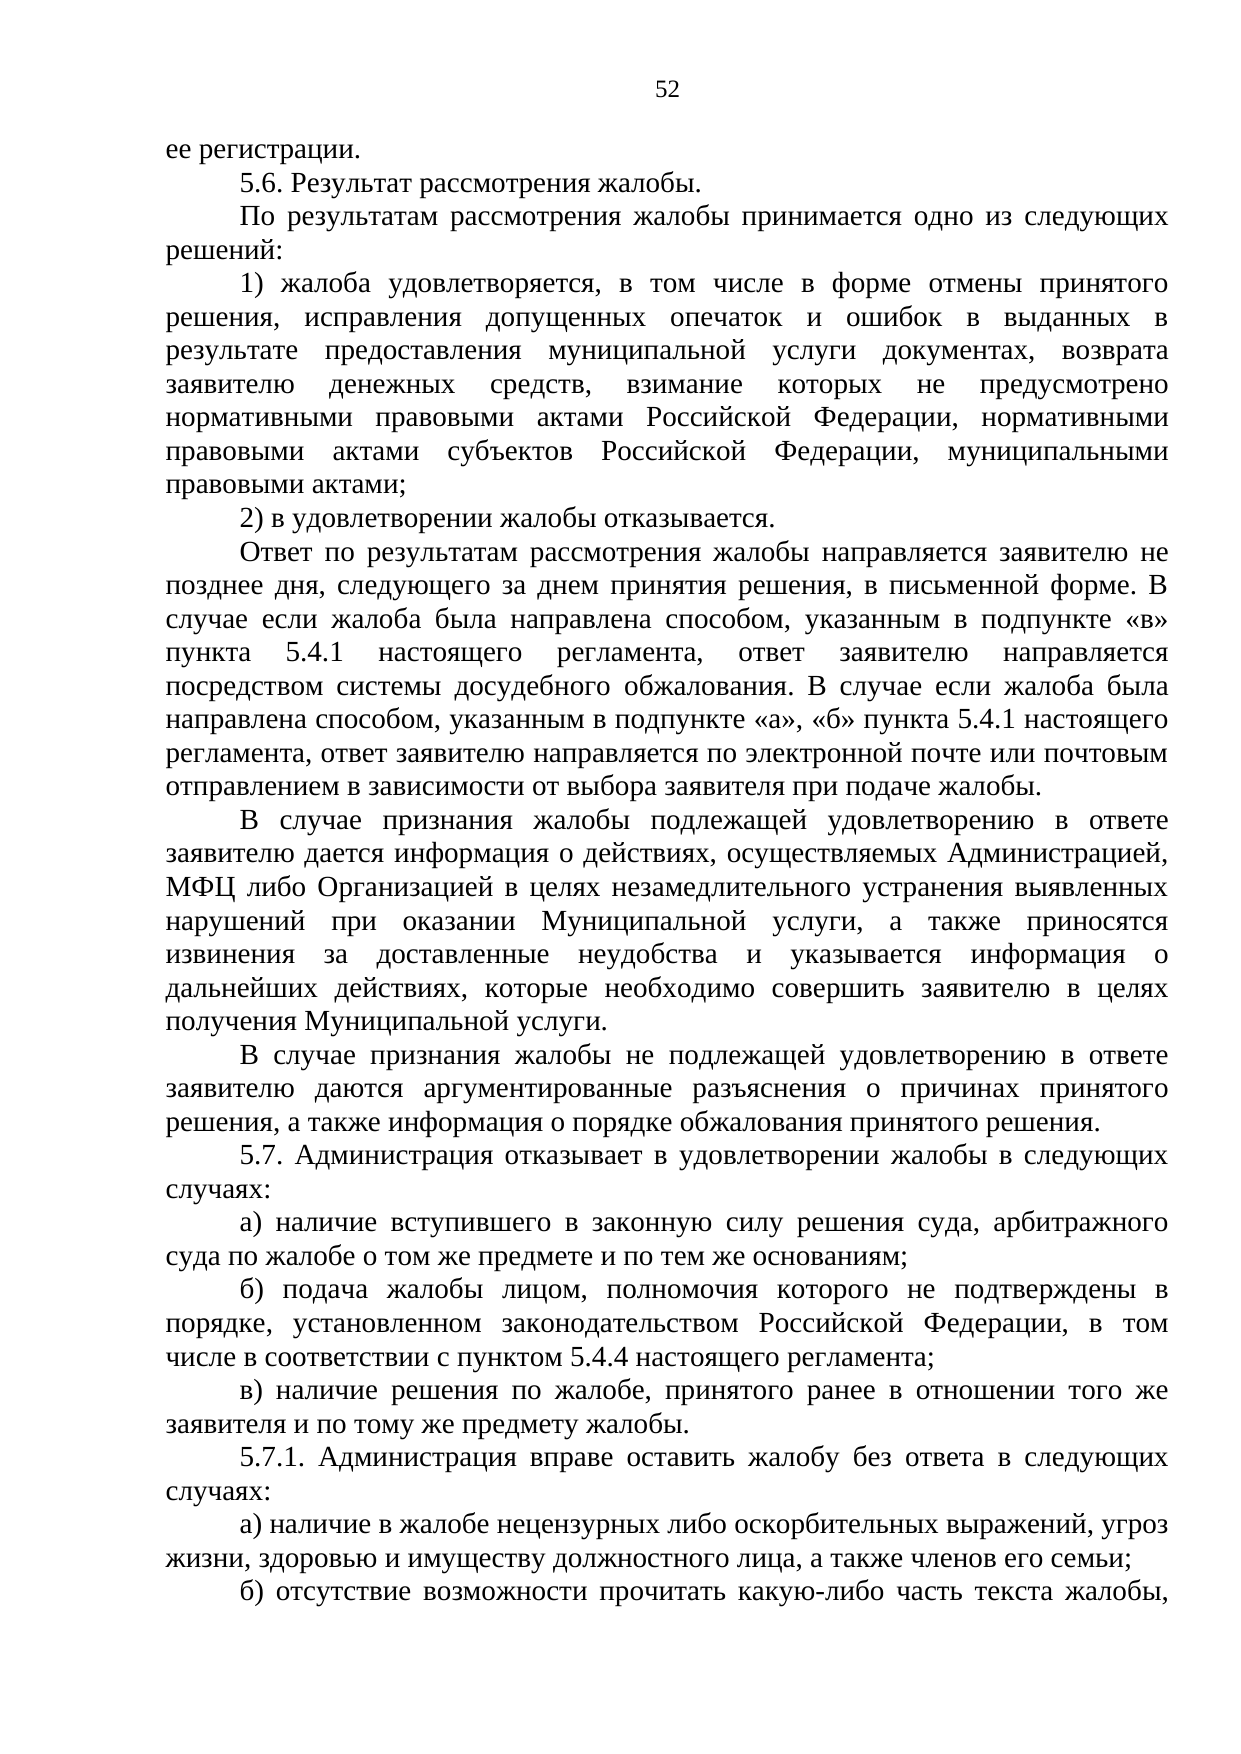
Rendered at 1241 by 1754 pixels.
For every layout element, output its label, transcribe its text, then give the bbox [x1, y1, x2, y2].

text в) наличие решения по жалобе, принятого ранее в отношении того же заявителя и по тому же предмету жалобы. [165, 1372, 1169, 1439]
text 1) жалоба удовлетворяется, в том числе в форме отмены принятого решения, исправления допущенных опечаток и ошибок в выданных в результате предоставления муниципальной услуги документах, возврата заявителю денежных средств, взимание которых не предусмотрено нормативными правовыми актами Российской Федерации, нормативными правовыми актами субъектов Российской Федерации, муниципальными правовыми актами; [165, 265, 1169, 500]
text В случае признания жалобы подлежащей удовлетворению в ответе заявителю дается информация о действиях, осуществляемых Администрацией, МФЦ либо Организацией в целях незамедлительного устранения выявленных нарушений при оказании Муниципальной услуги, а также приносятся извинения за доставленные неудобства и указывается информация о дальнейших действиях, которые необходимо совершить заявителю в целях получения Муниципальной услуги. [165, 802, 1169, 1037]
text 2) в удовлетворении жалобы отказывается. [165, 500, 1169, 534]
text Ответ по результатам рассмотрения жалобы направляется заявителю не позднее дня, следующего за днем принятия решения, в письменной форме. В случае если жалоба была направлена способом, указанным в подпункте «в» пункта 5.4.1 настоящего регламента, ответ заявителю направляется посредством системы досудебного обжалования. В случае если жалоба была направлена способом, указанным в подпункте «а», «б» пункта 5.4.1 настоящего регламента, ответ заявителю направляется по электронной почте или почтовым отправлением в зависимости от выбора заявителя при подаче жалобы. [165, 534, 1169, 802]
text 5.6. Результат рассмотрения жалобы. [165, 165, 1169, 198]
text а) наличие в жалобе нецензурных либо оскорбительных выражений, угроз жизни, здоровью и имуществу должностного лица, а также членов его семьи; [165, 1506, 1169, 1573]
text В случае признания жалобы не подлежащей удовлетворению в ответе заявителю даются аргументированные разъяснения о причинах принятого решения, а также информация о порядке обжалования принятого решения. [165, 1037, 1169, 1137]
text б) подача жалобы лицом, полномочия которого не подтверждены в порядке, установленном законодательством Российской Федерации, в том числе в соответствии с пунктом 5.4.4 настоящего регламента; [165, 1272, 1169, 1372]
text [165, 1573, 1169, 1607]
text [165, 131, 1169, 165]
text а) наличие вступившего в законную силу решения суда, арбитражного суда по жалобе о том же предмете и по тем же основаниям; [165, 1204, 1169, 1272]
text 5.7. Администрация отказывает в удовлетворении жалобы в следующих случаях: [165, 1137, 1169, 1204]
text 5.7.1. Администрация вправе оставить жалобу без ответа в следующих случаях: [165, 1439, 1169, 1506]
text По результатам рассмотрения жалобы принимается одно из следующих решений: [165, 198, 1169, 265]
